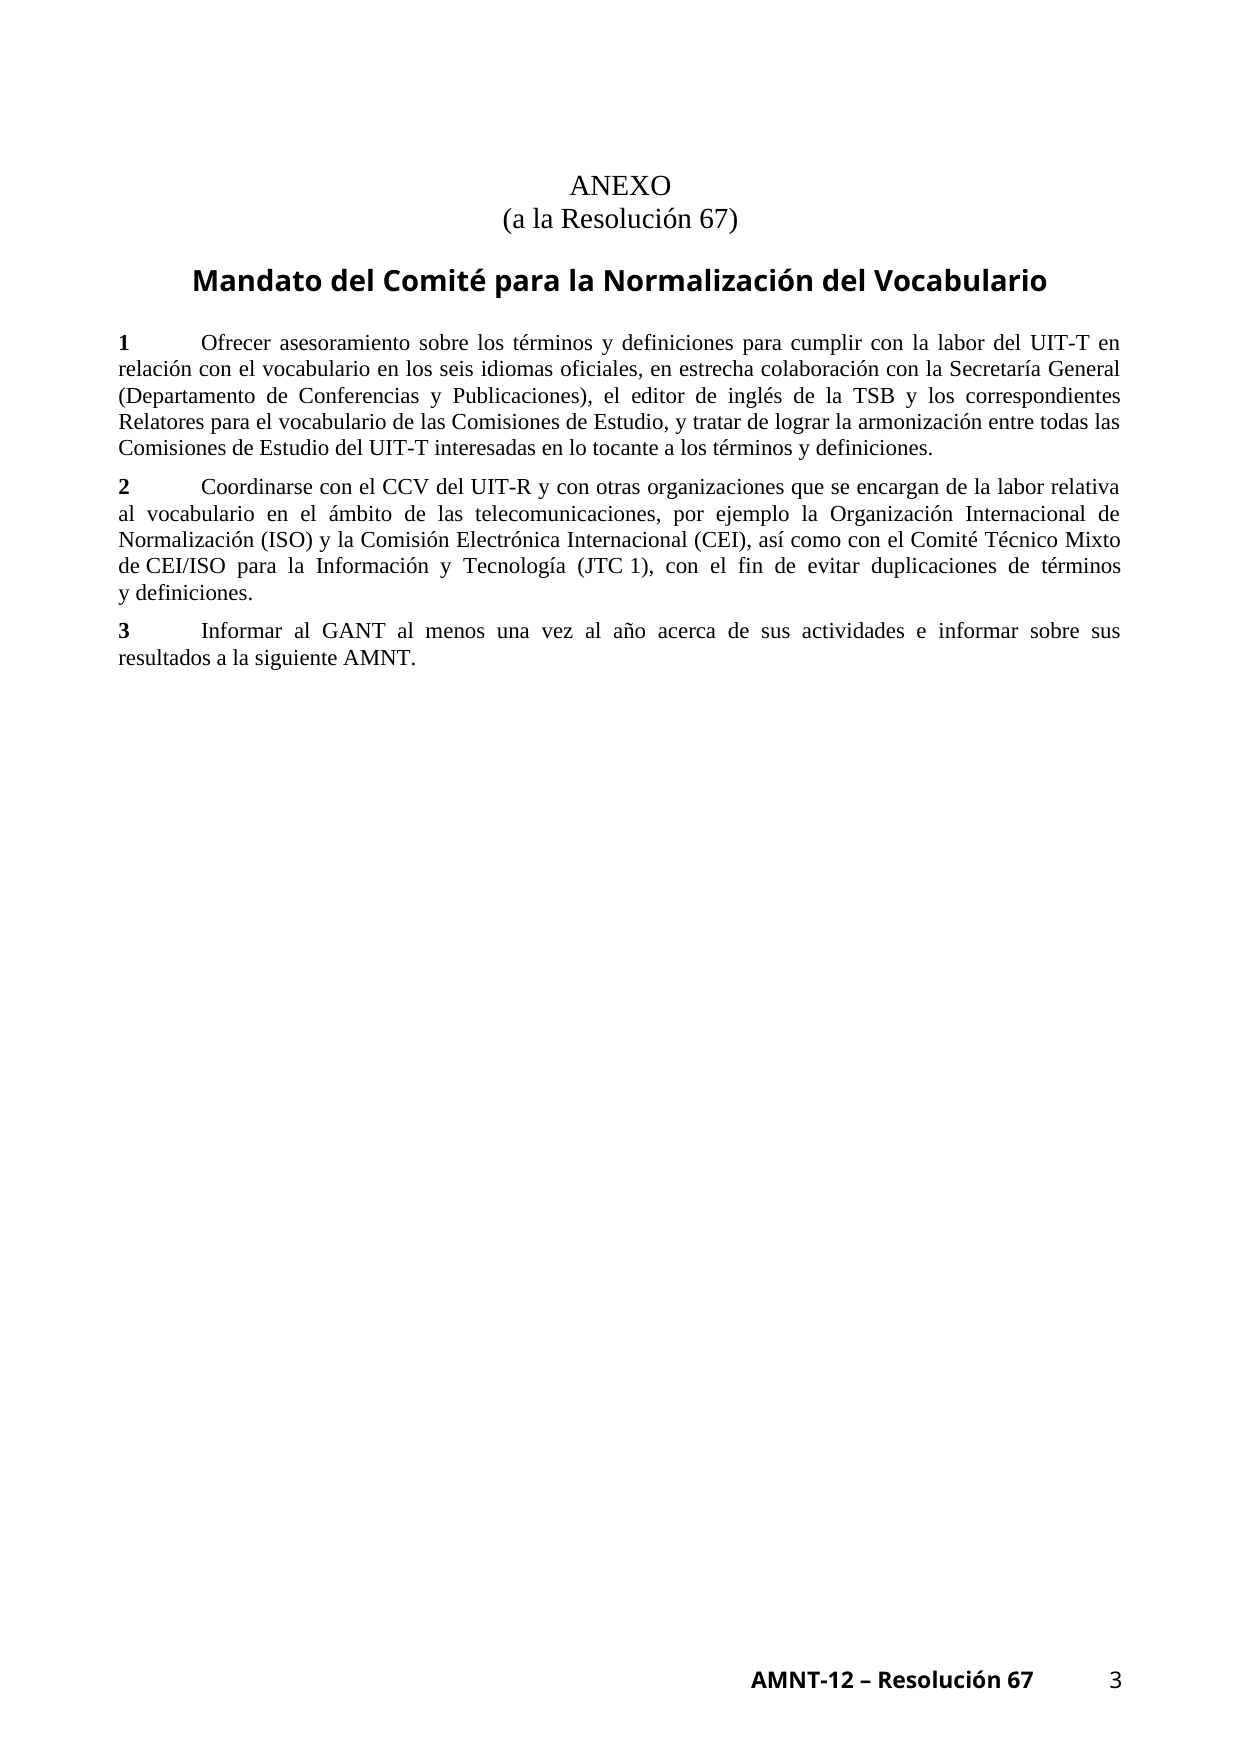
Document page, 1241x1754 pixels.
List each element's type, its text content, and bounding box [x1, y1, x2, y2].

text 3 Informar al GANT al menos una vez al año acerca de sus actividades e informar sobre sus resultados a la siguiente AMNT. [118, 618, 1122, 670]
title Mandato del Comité para la Normalización del Vocabulario [118, 260, 1122, 300]
text Anexo (a la Resolución 67) [118, 168, 1122, 235]
text 2 Coordinarse con el CCV del UIT-R y con otras organizaciones que se encargan de la labor relativa al vocabulario en el ámbito de las telecomunicaciones, por ejemplo la Organización Internacional de Normalización (ISO) y la Comisión Electrónica Internacional (CEI), así como con el Comité Técnico Mixto de CEI/ISO para la Información y Tecnología (JTC 1), con el fin de evitar duplicaciones de términos y definiciones. [118, 473, 1122, 605]
text 1 Ofrecer asesoramiento sobre los términos y definiciones para cumplir con la labor del UIT-T en relación con el vocabulario en los seis idiomas oficiales, en estrecha colaboración con la Secretaría General (Departamento de Conferencias y Publicaciones), el editor de inglés de la TSB y los correspondientes Relatores para el vocabulario de las Comisiones de Estudio, y tratar de lograr la armonización entre todas las Comisiones de Estudio del UIT-T interesadas en lo tocante a los términos y definiciones. [118, 329, 1122, 461]
